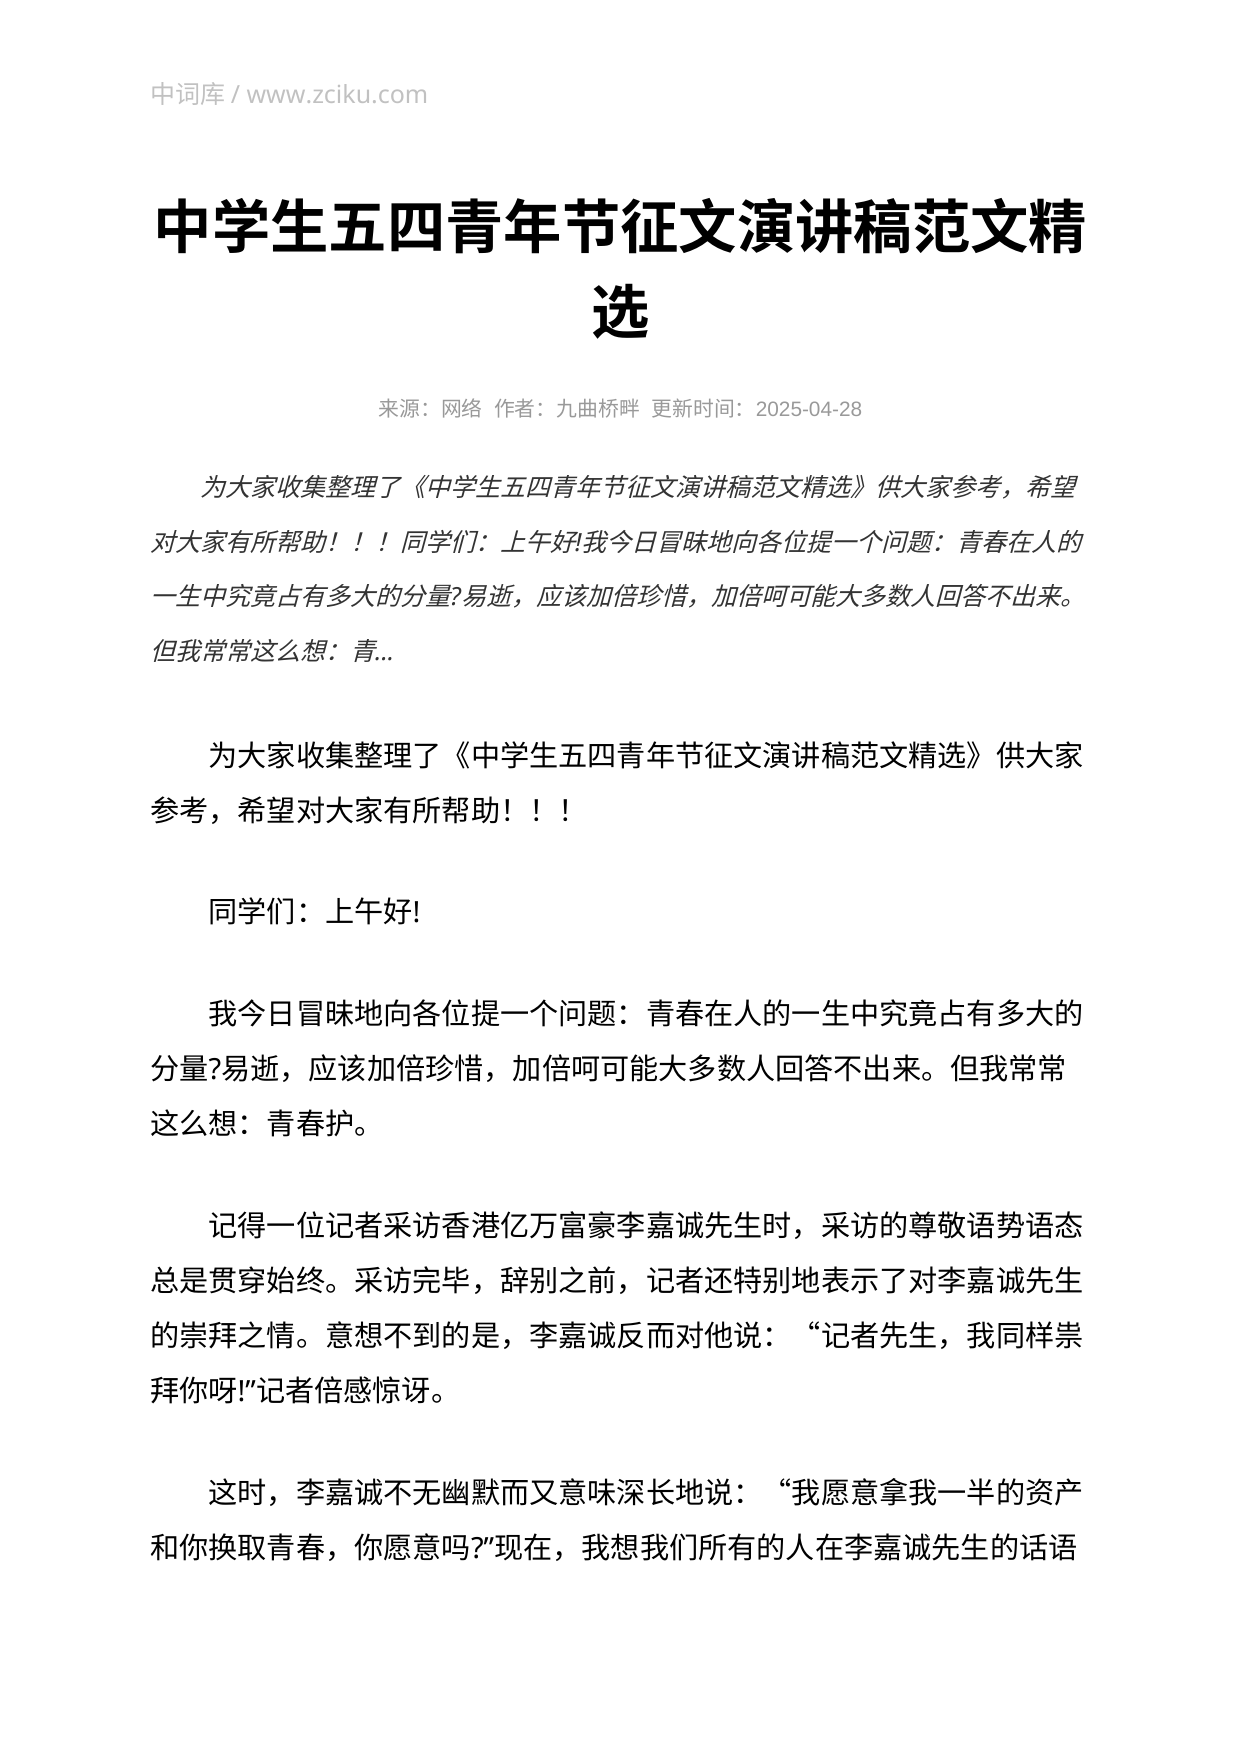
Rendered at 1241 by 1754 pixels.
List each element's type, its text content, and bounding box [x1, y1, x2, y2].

text 为大家收集整理了《中学生五四青年节征文演讲稿范文精选》供大家参考，希望对大家有所帮助！！！同学们：上午好!我今日冒昧地向各位提一个问题：青春在人的一生中究竟占有多大的分量?易逝，应该加倍珍惜，加倍呵可能大多数人回答不出来。但我常常这么想：青... [150, 468, 1090, 667]
text 同学们：上午好! [150, 889, 1090, 931]
text 我今日冒昧地向各位提一个问题：青春在人的一生中究竟占有多大的分量?易逝，应该加倍珍惜，加倍呵可能大多数人回答不出来。但我常常这么想：青春护。 [150, 991, 1090, 1143]
text 为大家收集整理了《中学生五四青年节征文演讲稿范文精选》供大家参考，希望对大家有所帮助！！！ [150, 732, 1090, 829]
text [150, 1469, 1090, 1567]
text 来源：网络 作者：九曲桥畔 更新时间：2025-04-28 [150, 397, 1090, 421]
subtitle 中学生五四青年节征文演讲稿范文精选 [150, 181, 1090, 350]
text 记得一位记者采访香港亿万富豪李嘉诚先生时，采访的尊敬语势语态总是贯穿始终。采访完毕，辞别之前，记者还特别地表示了对李嘉诚先生的崇拜之情。意想不到的是，李嘉诚反而对他说：“记者先生，我同样祟拜你呀!”记者倍感惊讶。 [150, 1203, 1090, 1410]
